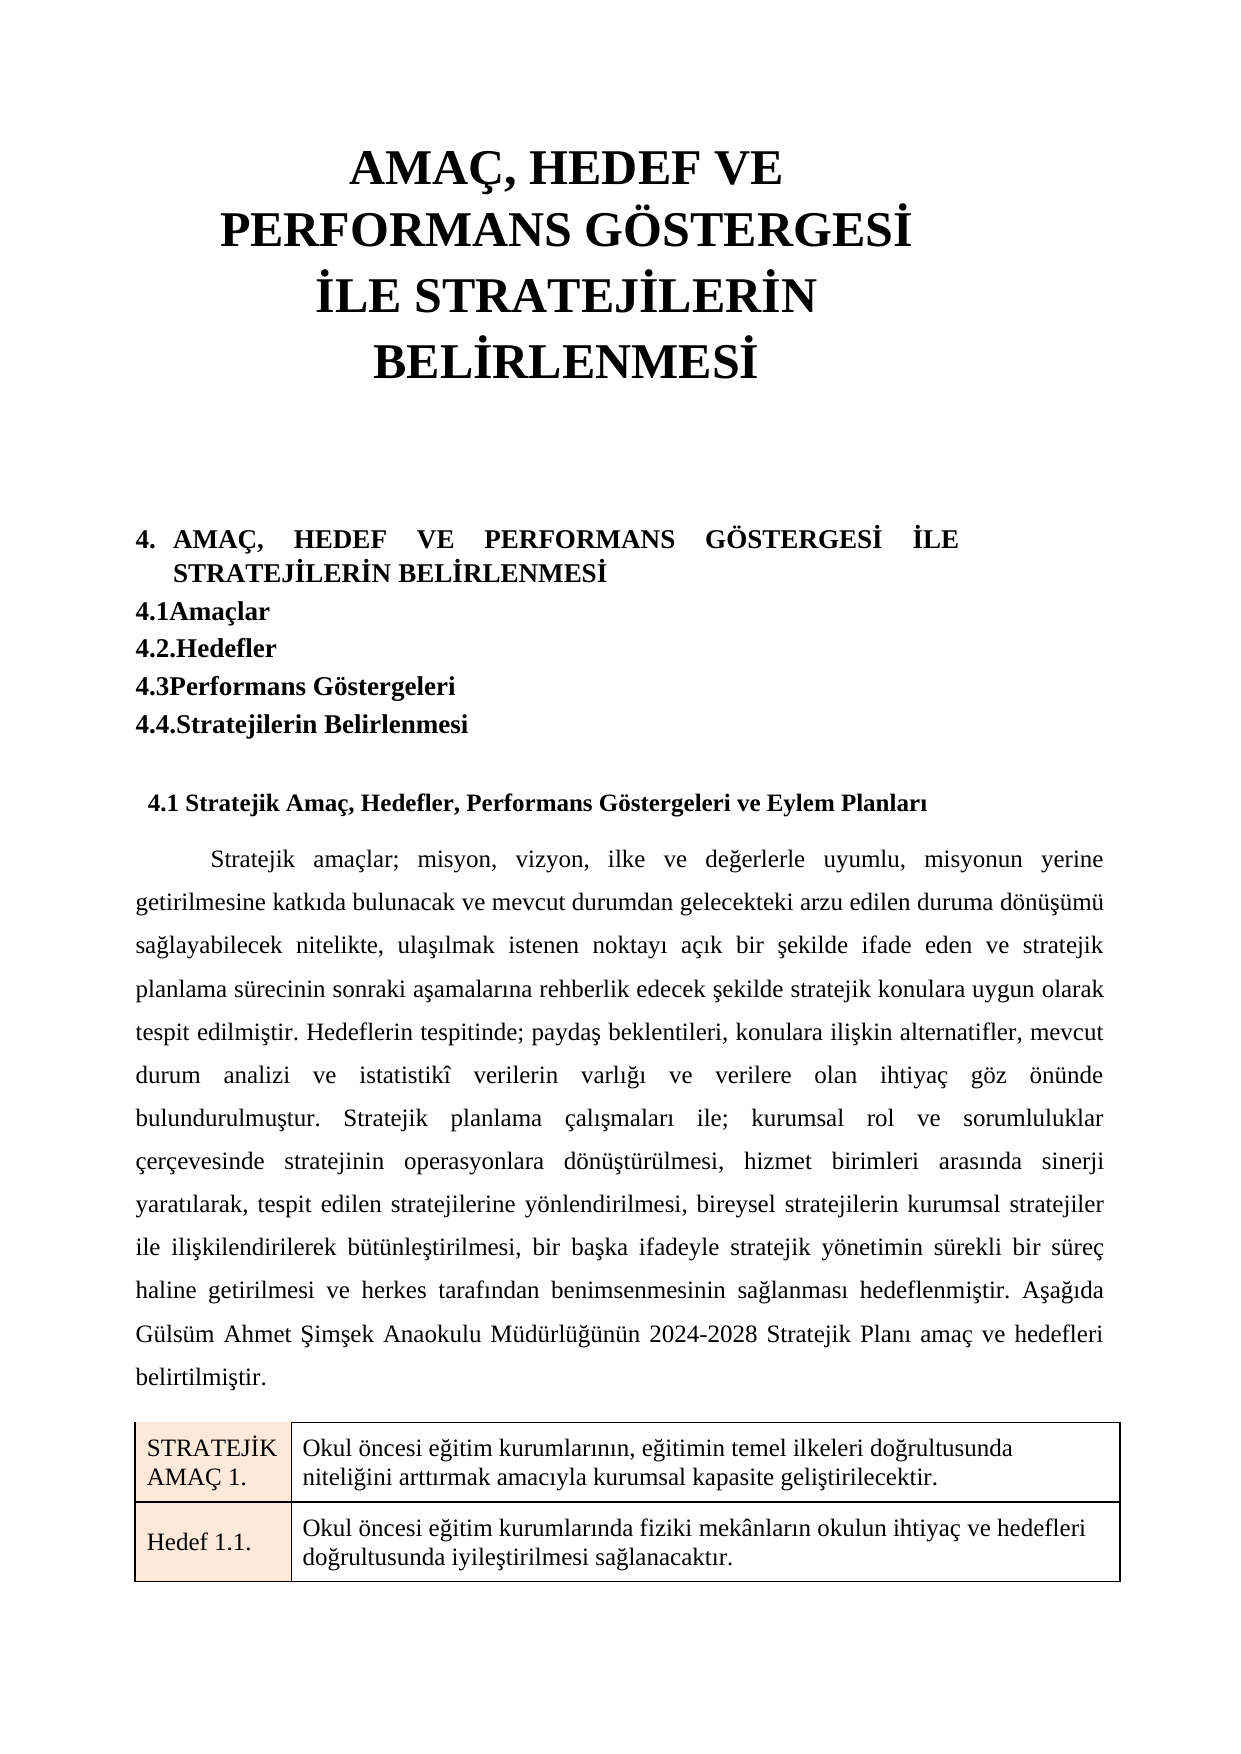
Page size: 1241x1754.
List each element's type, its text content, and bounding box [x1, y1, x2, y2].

text Stratejik amaçlar; misyon, vizyon, ilke ve değerlerle uyumlu, misyonun yerine getirilmesine katkıda bulunacak ve mevcut durumdan gelecekteki arzu edilen duruma dönüşümü sağlayabilecek nitelikte, ulaşılmak istenen noktayı açık bir şekilde ifade eden ve stratejik planlama sürecinin sonraki aşamalarına rehberlik edecek şekilde stratejik konulara uygun olarak tespit edilmiştir. Hedeflerin tespitinde; paydaş beklentileri, konulara ilişkin alternatifler, mevcut durum analizi ve istatistikî verilerin varlığı ve verilere olan ihtiyaç göz önünde bulundurulmuştur. Stratejik planlama çalışmaları ile; kurumsal rol ve sorumluluklar çerçevesinde stratejinin operasyonlara dönüştürülmesi, hizmet birimleri arasında sinerji yaratılarak, tespit edilen stratejilerine yönlendirilmesi, bireysel stratejilerin kurumsal stratejiler ile ilişkilendirilerek bütünleştirilmesi, bir başka ifadeyle stratejik yönetimin sürekli bir süreç haline getirilmesi ve herkes tarafından benimsenmesinin sağlanması hedeflenmiştir. Aşağıda Gülsüm Ahmet Şimşek Anaokulu Müdürlüğünün 2024-2028 Stratejik Planı amaç ve hedefleri belirtilmiştir. [135, 844, 1105, 1391]
subtitle 4.2.Hedefler [135, 632, 960, 664]
subtitle İLE STRATEJİLERİN [173, 266, 960, 323]
table_cell Okul öncesi eğitim kurumlarında fiziki mekânların okulun ihtiyaç ve hedefleri doğrultusunda iyileştirilmesi sağlanacaktır. [292, 1503, 1119, 1581]
subtitle 4.3Performans Göstergeleri [135, 670, 960, 701]
table_header STRATEJİK AMAÇ 1. [136, 1422, 291, 1501]
subtitle 4.1Amaçlar [135, 595, 960, 626]
subtitle BELİRLENMESİ [173, 332, 960, 389]
subtitle 4.4.Stratejilerin Belirlenmesi [135, 708, 960, 739]
table_cell Hedef 1.1. [136, 1503, 291, 1581]
table_header Okul öncesi eğitim kurumlarının, eğitimin temel ilkeleri doğrultusunda niteliğini arttırmak amacıyla kurumsal kapasite geliştirilecektir. [292, 1423, 1119, 1501]
subtitle AMAÇ, HEDEF VE PERFORMANS GÖSTERGESİ [173, 137, 960, 257]
subtitle 4.1 Stratejik Amaç, Hedefler, Performans Göstergeleri ve Eylem Planları [148, 788, 1105, 817]
subtitle AMAÇ, HEDEF VE PERFORMANS GÖSTERGESİ İLE STRATEJİLERİN BELİRLENMESİ [135, 523, 960, 588]
